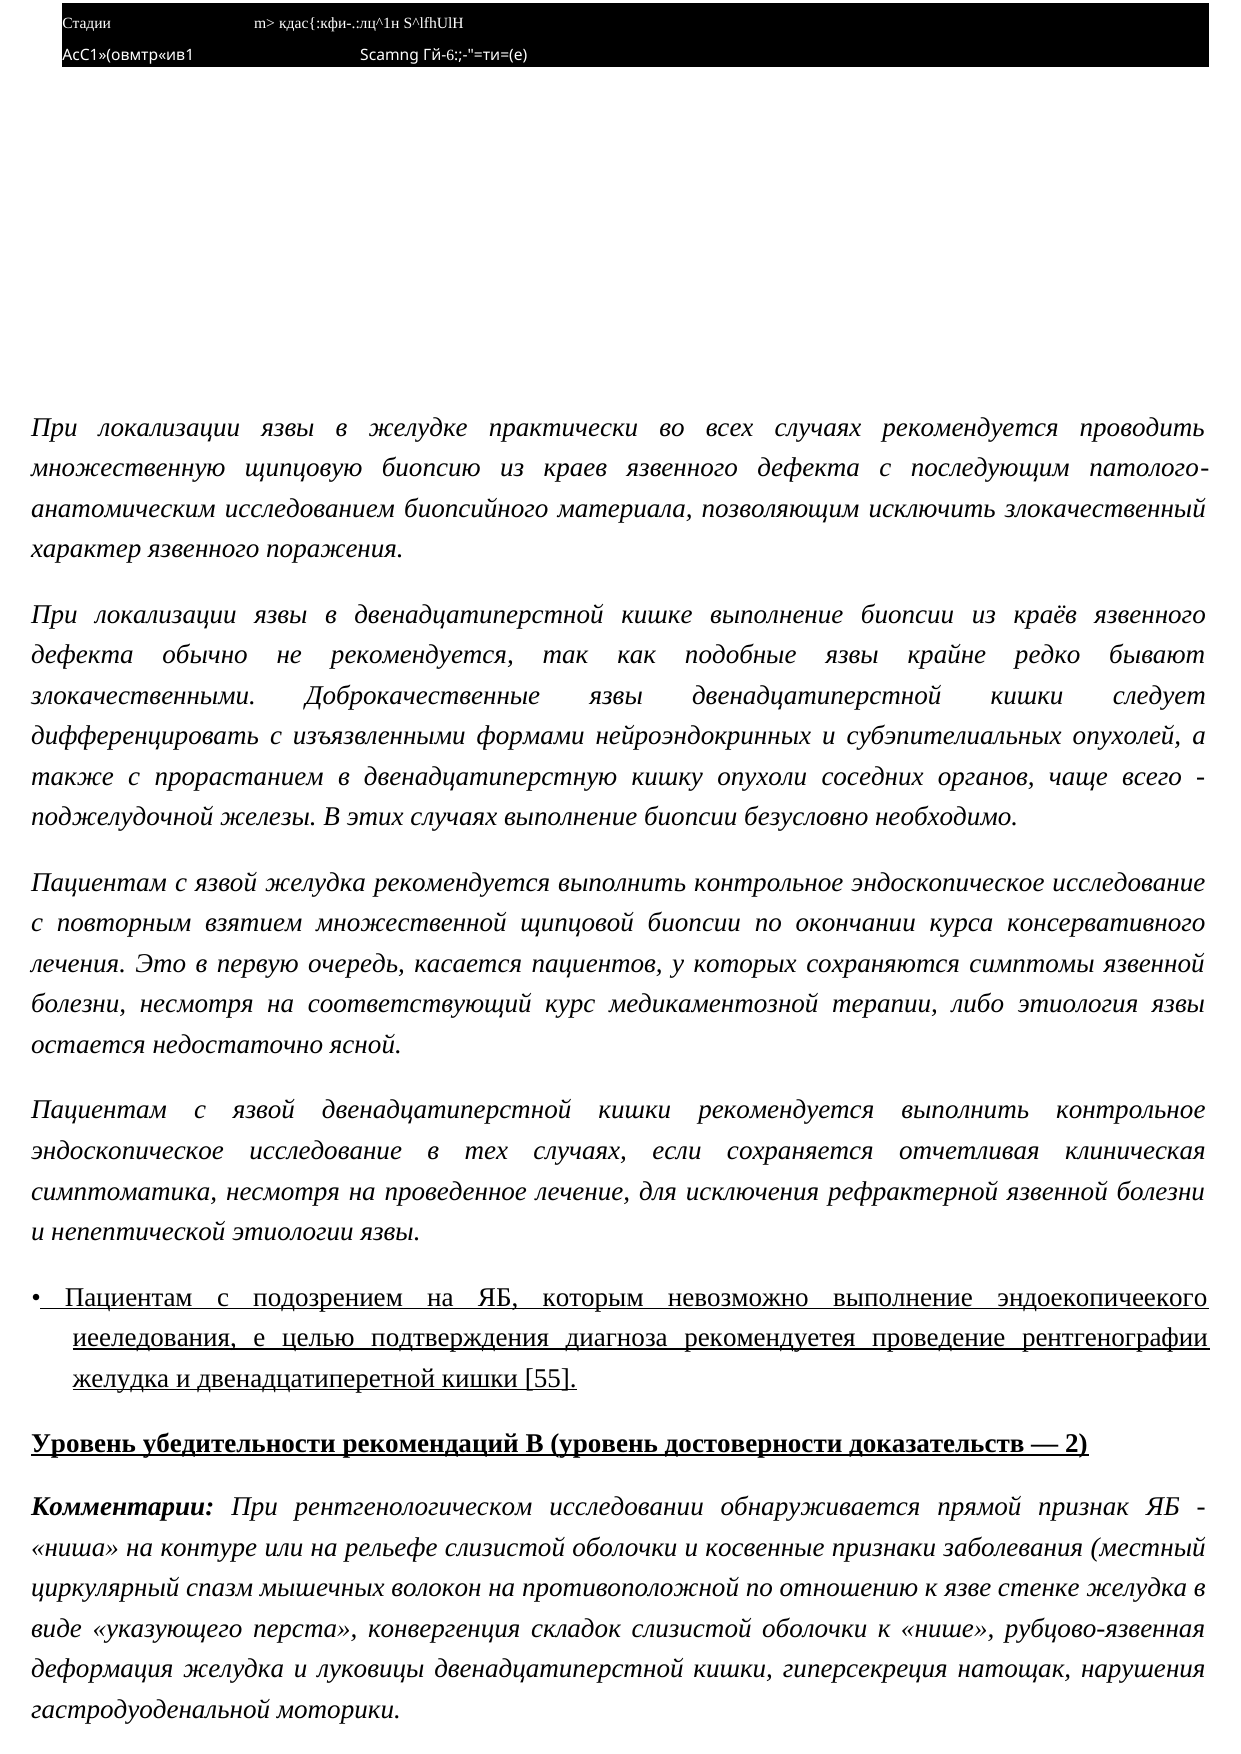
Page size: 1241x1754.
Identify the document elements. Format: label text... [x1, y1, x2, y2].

text Стадии m> кдас{:кфи-.:лц^1н S^lfhUlH [62, 3, 1209, 35]
text Пациентам с язвой желудка рекомендуется выполнить контрольное эндоскопическое исследование с повторным взятием множественной щипцовой биопсии по окончании курса консервативного лечения. Это в первую очередь, касается пациентов, у которых сохраняются симптомы язвенной болезни, несмотря на соответствующий курс медикаментозной терапии, либо этиология язвы остается недостаточно ясной. [31, 859, 1209, 1061]
text Уровень убедительности рекомендаций В (уровень достоверности доказательств — 2) [31, 1431, 1209, 1458]
text Пациентам с язвой двенадцатиперстной кишки рекомендуется выполнить контрольное эндоскопическое исследование в тех случаях, если сохраняется отчетливая клиническая симптоматика, несмотря на проведенное лечение, для исключения рефрактерной язвенной болезни и непептической этиологии язвы. [31, 1086, 1209, 1248]
text При локализации язвы в желудке практически во всех случаях рекомендуется проводить множественную щипцовую биопсию из краев язвенного дефекта с последующим патологоанатомическим исследованием биопсийного материала, позволяющим исключить злокачественный характер язвенного поражения. [31, 404, 1209, 566]
text Комментарии: При рентгенологическом исследовании обнаруживается прямой признак ЯБ - «ниша» на контуре или на рельефе слизистой оболочки и косвенные признаки заболевания (местный циркулярный спазм мышечных волокон на противоположной по отношению к язве стенке желудка в виде «указующего перста», конвергенция складок слизистой оболочки к «нише», рубцово-язвенная деформация желудка и луковицы двенадцатиперстной кишки, гиперсекреция натощак, нарушения гастродуоденальной моторики. [31, 1483, 1209, 1726]
text При локализации язвы в двенадцатиперстной кишке выполнение биопсии из краёв язвенного дефекта обычно не рекомендуется, так как подобные язвы крайне редко бывают злокачественными. Доброкачественные язвы двенадцатиперстной кишки следует дифференцировать с изъязвленными формами нейроэндокринных и субэпителиальных опухолей, а также с прорастанием в двенадцатиперстную кишку опухоли соседних органов, чаще всего - поджелудочной железы. В этих случаях выполнение биопсии безусловно необходимо. [31, 591, 1209, 834]
text • Пациентам с подозрением на ЯБ, которым невозможно выполнение эндоекопичеекого иееледования, е целью подтверждения диагноза рекомендуетея проведение рентгенографии желудка и двенадцатиперетной кишки [55]. [31, 1273, 1209, 1395]
text АсС1»(овмтр«ив1 Scamng Гй-6:;-"=ти=(е) [62, 35, 1209, 67]
